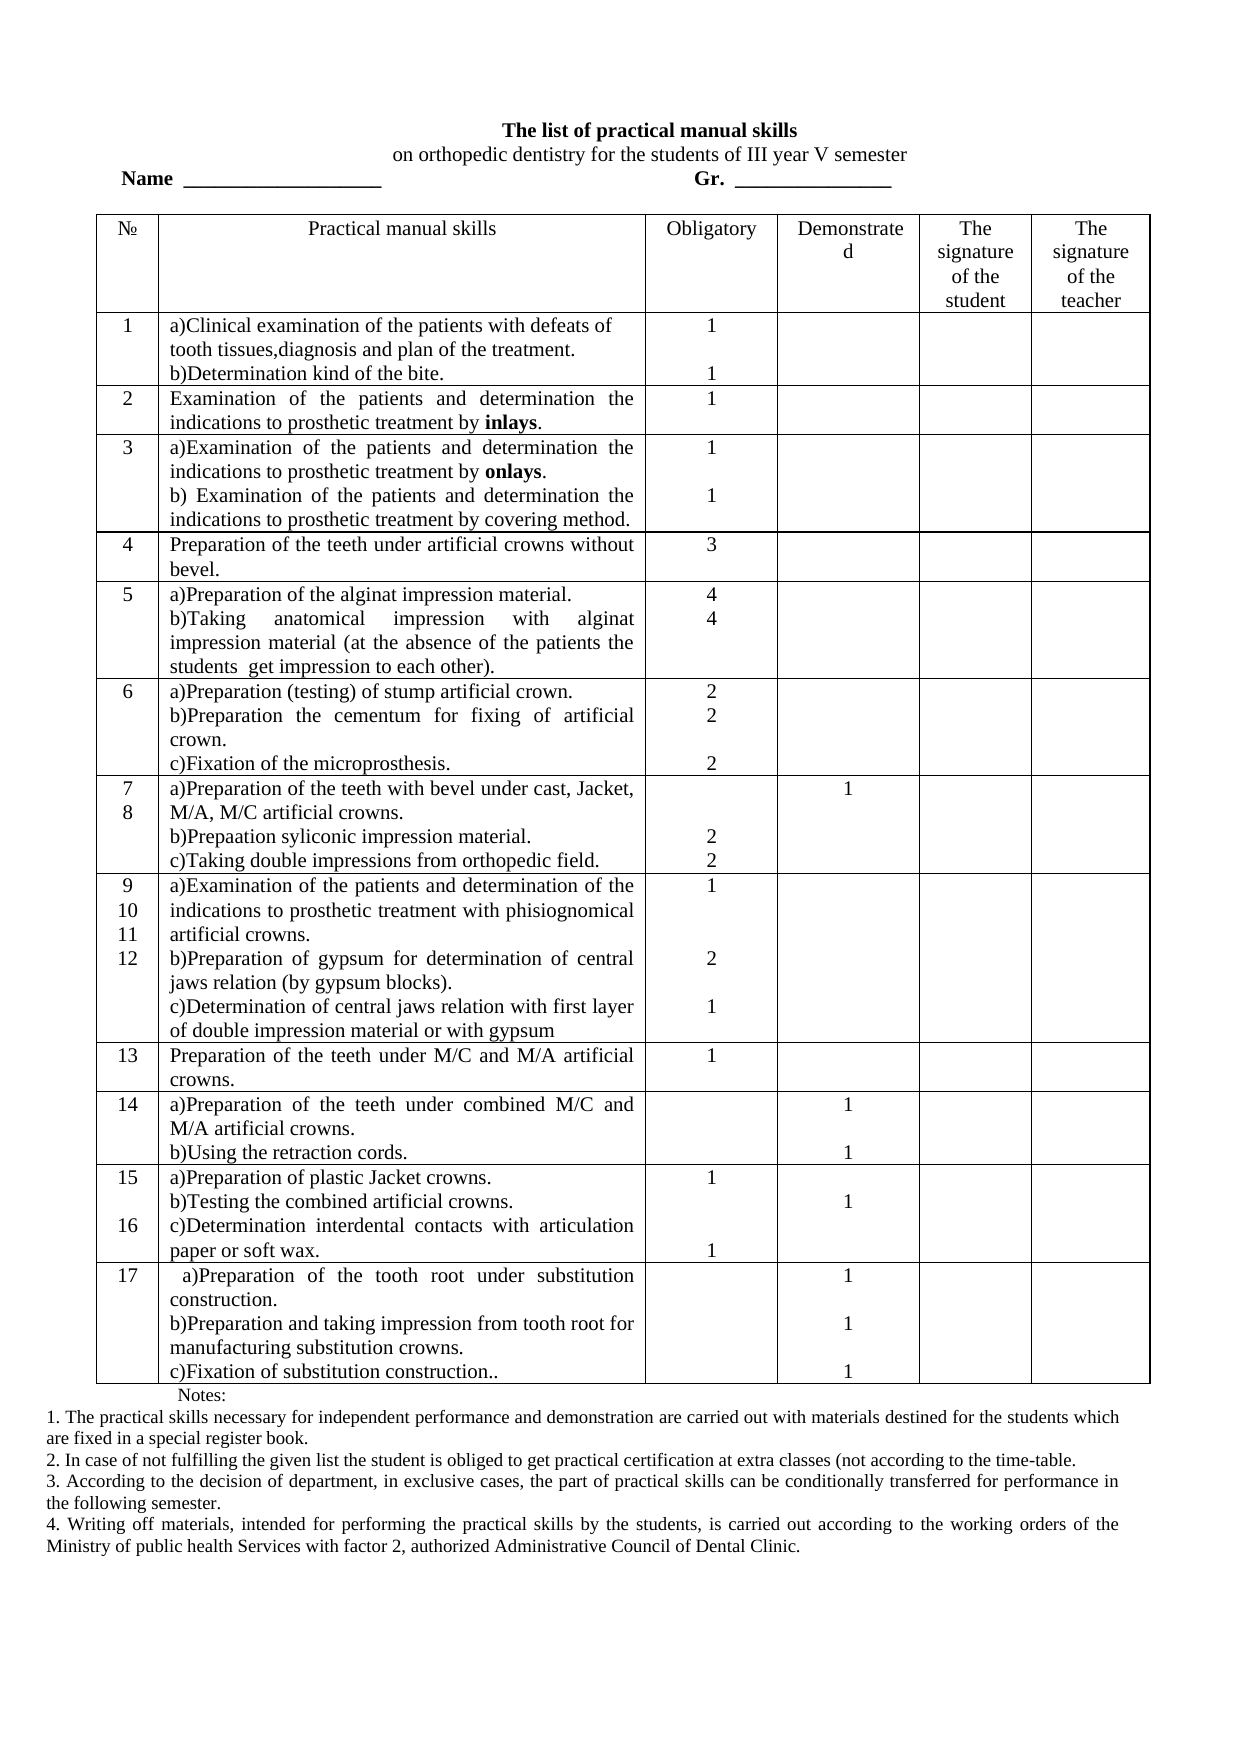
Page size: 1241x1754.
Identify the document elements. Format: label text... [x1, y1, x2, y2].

table_cell 3 [97, 435, 158, 531]
table_cell a)Preparation of the alginat impression material. b)Taking anatomical impression with alginat impression material (at the absence of the patients the students get impression to each other). [159, 582, 645, 678]
table_cell a)Examination of the patients and determination the indications to prosthetic treatment by onlays. b) Examination of the patients and determination the indications to prosthetic treatment by covering method. [159, 435, 645, 531]
table_cell 1 [778, 776, 919, 872]
table_cell [646, 1263, 777, 1383]
table_cell [920, 533, 1031, 581]
table_cell 4 [97, 533, 158, 581]
table_cell [778, 435, 919, 531]
table_cell 1 1 [646, 435, 777, 531]
table_cell [920, 582, 1031, 678]
table_cell 2 [97, 386, 158, 434]
table_cell 5 [97, 582, 158, 678]
text 4. Writing off materials, intended for performing the practical skills by the students, is carried out according to the working orders of the Ministry of public health Services with factor 2, authorized Administrative Council of Dental Clinic. [46, 1513, 1122, 1556]
table_cell 1 1 [778, 1092, 919, 1164]
table_cell [1032, 1043, 1149, 1091]
table_cell [1032, 1263, 1149, 1383]
table_cell [1032, 1092, 1149, 1164]
table_cell 6 [97, 679, 158, 775]
table_cell [920, 776, 1031, 872]
table_cell 1 2 1 [646, 874, 777, 1042]
text on orthopedic dentistry for the students of III year V semester [177, 142, 1122, 166]
table_cell [778, 313, 919, 385]
table_header The signature of the student [920, 215, 1031, 312]
table_cell 2 2 [646, 776, 777, 872]
table_cell 1 [646, 1043, 777, 1091]
table_cell [920, 874, 1031, 1042]
table_cell 1 [778, 1165, 919, 1262]
table_cell [778, 679, 919, 775]
table_cell [920, 313, 1031, 385]
text Notes: [177, 1384, 1122, 1406]
table_header Demonstrated [778, 215, 919, 312]
table_header № [97, 215, 158, 312]
text Name ___________________ Gr. _______________ [121, 166, 1122, 190]
table_cell [646, 1092, 777, 1164]
text case of not fulfilling the given list the student is obliged to get practical certification at extra classes (not according to the time-table. [46, 1449, 1122, 1470]
table_header The signature of the teacher [1032, 215, 1149, 312]
table_cell [920, 1092, 1031, 1164]
table_cell Preparation of the teeth under M/C and M/A artificial crowns. [159, 1043, 645, 1091]
table_cell a)Preparation of the tooth root under substitution construction. b)Preparation and taking impression from tooth root for manufacturing substitution crowns. c)Fixation of substitution construction.. [159, 1263, 645, 1383]
table_cell [1032, 776, 1149, 872]
table_cell a)Clinical examination of the patients with defeats of tooth tissues,diagnosis and plan of the treatment. b)Determination kind of the bite. [159, 313, 645, 385]
table_cell 17 [97, 1263, 158, 1383]
table_cell [920, 1263, 1031, 1383]
table_cell 13 [97, 1043, 158, 1091]
table_cell 3 [646, 533, 777, 581]
table_cell 1 [97, 313, 158, 385]
table_cell [1032, 386, 1149, 434]
table_cell [778, 386, 919, 434]
table_cell Examination of the patients and determination the indications to prosthetic treatment by inlays. [159, 386, 645, 434]
table_cell [1032, 1165, 1149, 1262]
table_cell 15 16 [97, 1165, 158, 1262]
text The list of practical manual skills [177, 118, 1122, 142]
table_cell 9 10 11 12 [97, 874, 158, 1042]
table_cell a)Preparation of plastic Jacket crowns. b)Testing the combined artificial crowns. c)Determination interdental contacts with articulation paper or soft wax. [159, 1165, 645, 1262]
table_cell [1032, 435, 1149, 531]
table_cell [778, 1043, 919, 1091]
table_cell Preparation of the teeth under artificial crowns without bevel. [159, 533, 645, 581]
table_cell [1032, 582, 1149, 678]
table_cell 7 8 [97, 776, 158, 872]
table_cell [920, 1043, 1031, 1091]
table_cell [1032, 533, 1149, 581]
table_cell 4 4 [646, 582, 777, 678]
table_cell 1 1 [646, 1165, 777, 1262]
table_cell 2 2 2 [646, 679, 777, 775]
table_cell [920, 386, 1031, 434]
table_cell a)Preparation (testing) of stump artificial crown. b)Preparation the cementum for fixing of artificial crown. c)Fixation of the microprosthesis. [159, 679, 645, 775]
table_cell 14 [97, 1092, 158, 1164]
table_cell a)Examination of the patients and determination of the indications to prosthetic treatment with phisiognomical artificial crowns. b)Preparation of gypsum for determination of central jaws relation (by gypsum blocks). c)Determination of central jaws relation with first layer of double impression material or with gypsum [159, 874, 645, 1042]
table_cell [920, 1165, 1031, 1262]
table_cell a)Preparation of the teeth under combined M/C and M/A artificial crowns. b)Using the retraction cords. [159, 1092, 645, 1164]
text 1. The practical skills necessary for independent performance and demonstration are carried out with materials destined for the students which are fixed in a special register book. [46, 1406, 1122, 1449]
table_cell [1032, 313, 1149, 385]
table_cell [778, 874, 919, 1042]
table_cell [1032, 679, 1149, 775]
table_cell a)Preparation of the teeth with bevel under cast, Jacket, M/A, M/C artificial crowns. b)Prepaation syliconic impression material. c)Taking double impressions from orthopedic field. [159, 776, 645, 872]
table_cell 1 1 [646, 313, 777, 385]
table_cell [778, 582, 919, 678]
table_cell [1032, 874, 1149, 1042]
text 3. According to the decision of department, in exclusive cases, the part of practical skills can be conditionally transferred for performance in the following semester. [46, 1470, 1122, 1513]
table_cell [920, 435, 1031, 531]
table_cell 1 [646, 386, 777, 434]
table_cell 1 1 1 [778, 1263, 919, 1383]
table_header Practical manual skills [159, 215, 645, 312]
table_cell [920, 679, 1031, 775]
table_header Obligatory [646, 215, 777, 312]
table_cell [778, 533, 919, 581]
